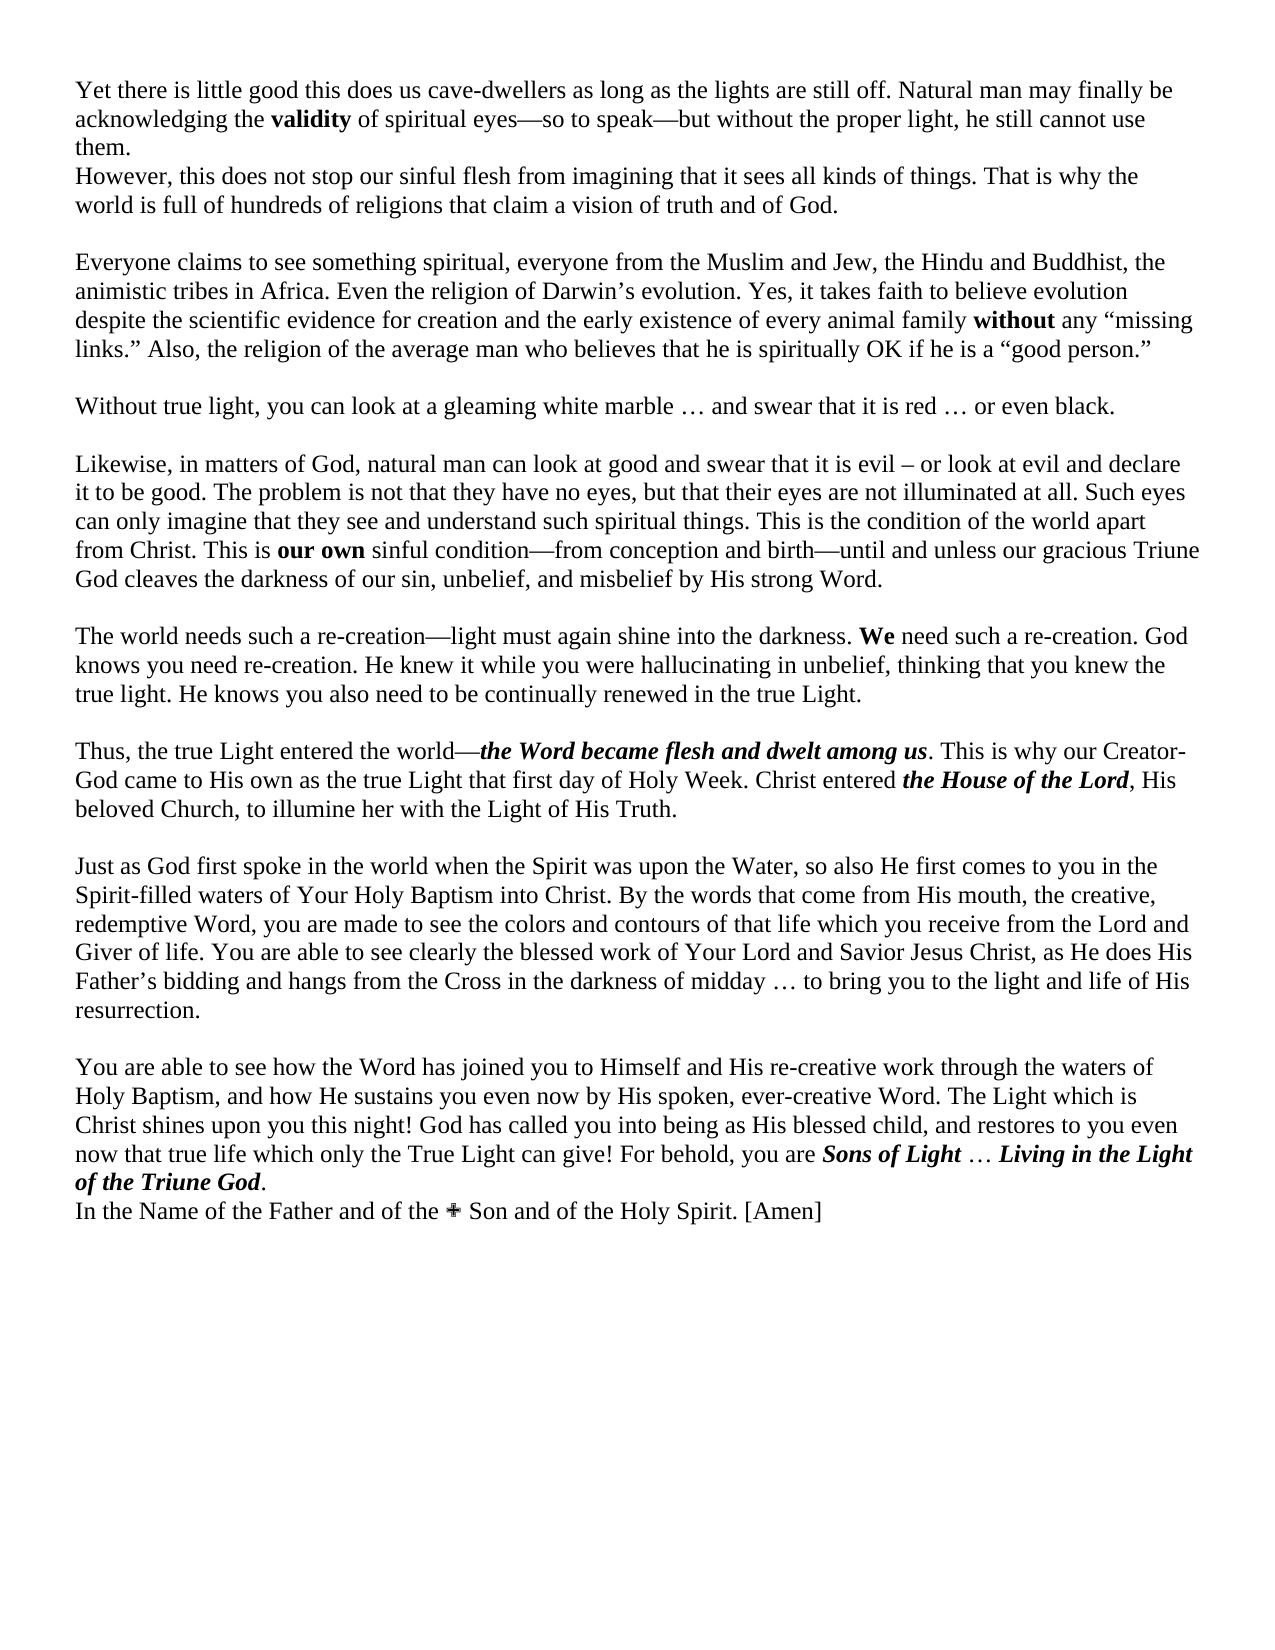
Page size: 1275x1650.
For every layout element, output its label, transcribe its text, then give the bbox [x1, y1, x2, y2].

text You are able to see how the Word has joined you to Himself and His re-creative work through the waters of Holy Baptism, and how He sustains you even now by His spoken, ever-creative Word. The Light which is Christ shines upon you this night! God has called you into being as His blessed child, and restores to you even now that true life which only the True Light can give! For behold, you are Sons of Light … Living in the Light of the Triune God. [75, 1052, 1200, 1196]
text Everyone claims to see something spiritual, everyone from the Muslim and Jew, the Hindu and Buddhist, the animistic tribes in Africa. Even the religion of Darwin’s evolution. Yes, it takes faith to believe evolution despite the scientific evidence for creation and the early existence of every animal family without any “missing links.” Also, the religion of the average man who believes that he is spiritually OK if he is a “good person.” [75, 247, 1200, 362]
text Just as God first spoke in the world when the Spirit was upon the Water, so also He first comes to you in the Spirit-filled waters of Your Holy Baptism into Christ. By the words that come from His mouth, the creative, redemptive Word, you are made to see the colors and contours of that life which you receive from the Lord and Giver of life. You are able to see clearly the blessed work of Your Lord and Savior Jesus Christ, as He does His Father’s bidding and hangs from the Cross in the darkness of midday … to bring you to the light and life of His resurrection. [75, 851, 1200, 1024]
text Yet there is little good this does us cave-dwellers as long as the lights are still off. Natural man may finally be acknowledging the validity of spiritual eyes—so to speak—but without the proper light, he still cannot use them. [75, 75, 1200, 161]
text Without true light, you can look at a gleaming white marble … and swear that it is red … or even black. [75, 391, 1200, 420]
text In the Name of the Father and of the Son and of the Holy Spirit. [Amen] [75, 1196, 1200, 1225]
text Likewise, in matters of God, natural man can look at good and swear that it is evil – or look at evil and declare it to be good. The problem is not that they have no eyes, but that their eyes are not illuminated at all. Such eyes can only imagine that they see and understand such spiritual things. This is the condition of the world apart from Christ. This is our own sinful condition—from conception and birth—until and unless our gracious Triune God cleaves the darkness of our sin, unbelief, and misbelief by His strong Word. [75, 449, 1200, 592]
text The world needs such a re-creation—light must again shine into the darkness. We need such a re-creation. God knows you need re-creation. He knew it while you were hallucinating in unbelief, thinking that you knew the true light. He knows you also need to be continually renewed in the true Light. [75, 621, 1200, 707]
text Thus, the true Light entered the world—the Word became flesh and dwelt among us. This is why our Creator-God came to His own as the true Light that first day of Holy Week. Christ entered the House of the Lord, His beloved Church, to illumine her with the Light of His Truth. [75, 736, 1200, 822]
text However, this does not stop our sinful flesh from imagining that it sees all kinds of things. That is why the world is full of hundreds of religions that claim a vision of truth and of God. [75, 161, 1200, 219]
